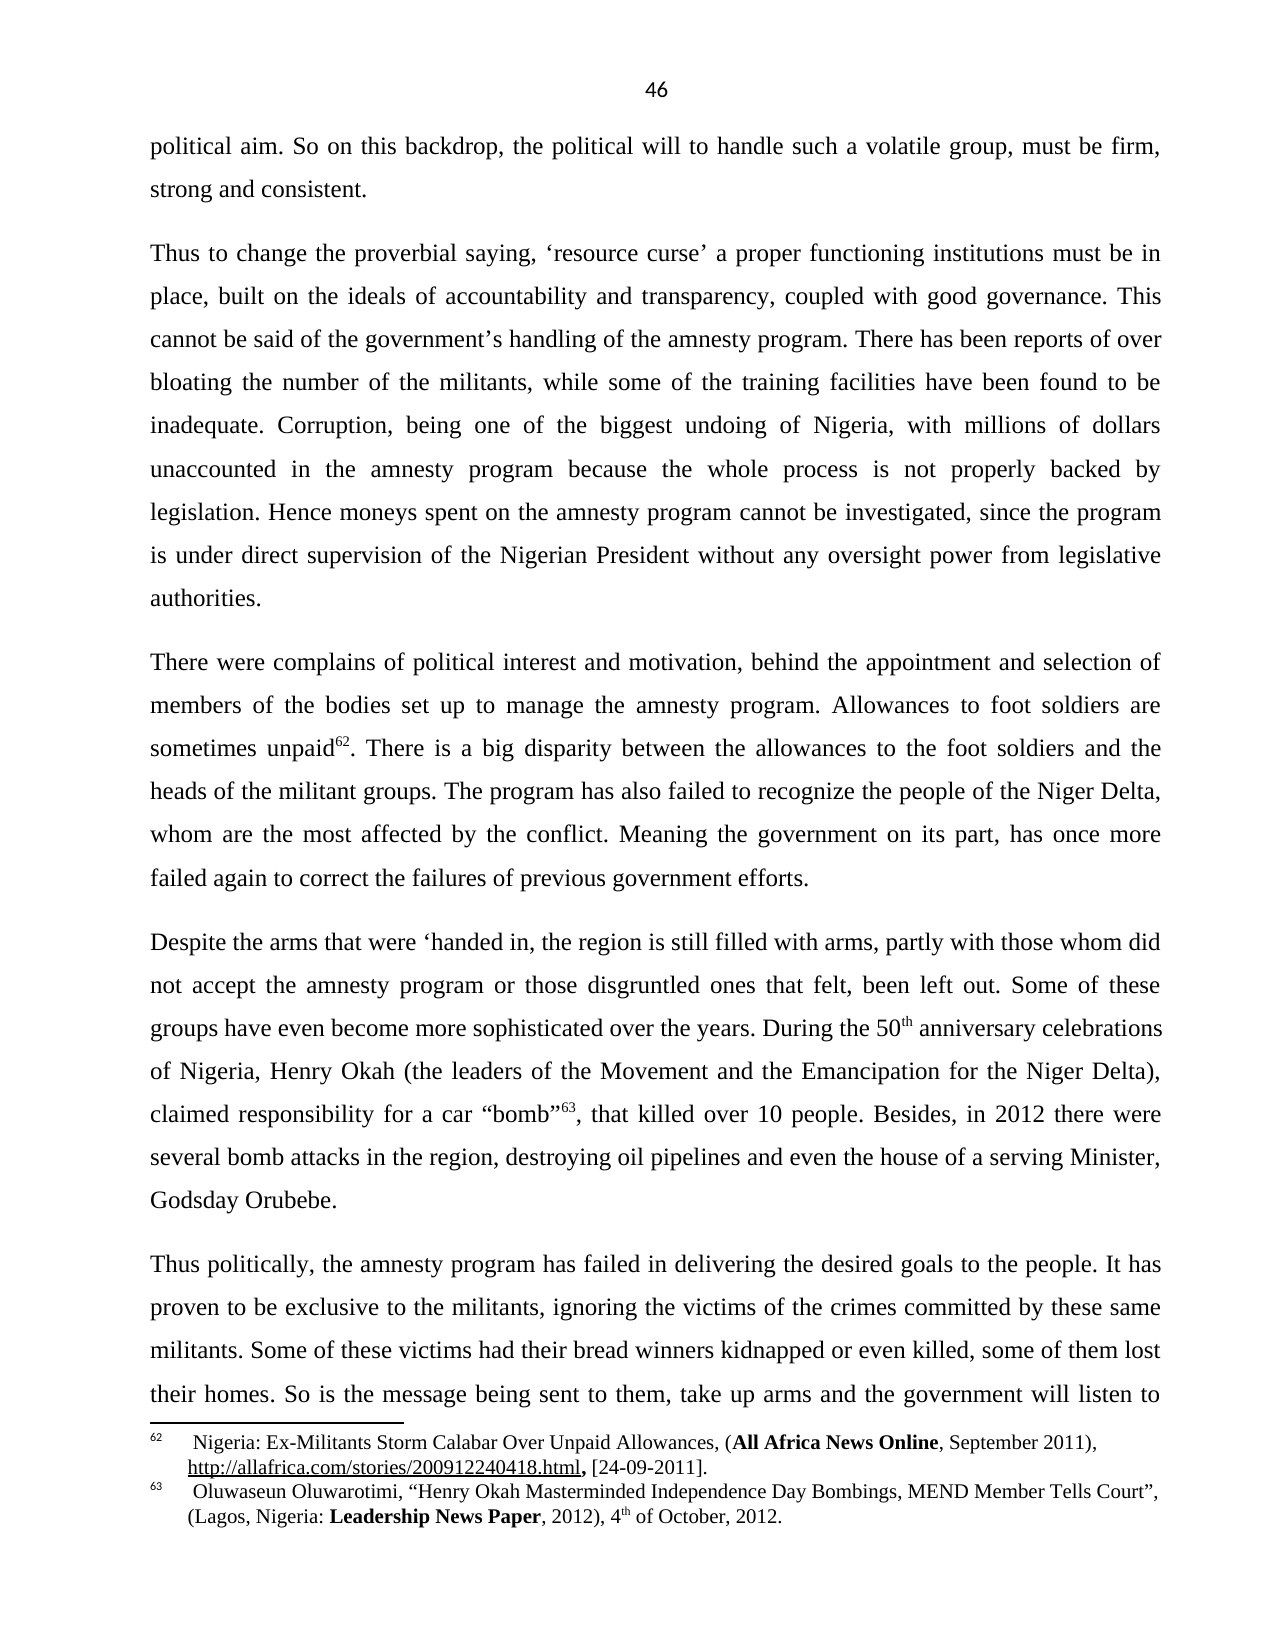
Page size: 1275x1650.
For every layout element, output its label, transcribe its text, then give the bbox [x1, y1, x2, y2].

text There were complains of political interest and motivation, behind the appointment and selection of members of the bodies set up to manage the amnesty program. Allowances to foot soldiers are sometimes unpaid. There is a big disparity between the allowances to the foot soldiers and the heads of the militant groups. The program has also failed to recognize the people of the Niger Delta, whom are the most affected by the conflict. Meaning the government on its part, has once more failed again to correct the failures of previous government efforts. [150, 647, 1162, 891]
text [150, 131, 1162, 203]
text Thus to change the proverbial saying, ‘resource curse’ a proper functioning institutions must be in place, built on the ideals of accountability and transparency, coupled with good governance. This cannot be said of the government’s handling of the amnesty program. There has been reports of over bloating the number of the militants, while some of the training facilities have been found to be inadequate. Corruption, being one of the biggest undoing of Nigeria, with millions of dollars unaccounted in the amnesty program because the whole process is not properly backed by legislation. Hence moneys spent on the amnesty program cannot be investigated, since the program is under direct supervision of the Nigerian President without any oversight power from legislative authorities. [150, 238, 1162, 612]
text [150, 1249, 1162, 1407]
text Despite the arms that were ‘handed in, the region is still filled with arms, partly with those whom did not accept the amnesty program or those disgruntled ones that felt, been left out. Some of these groups have even become more sophisticated over the years. During the 50th anniversary celebrations of Nigeria, Henry Okah (the leaders of the Movement and the Emancipation for the Niger Delta), claimed responsibility for a car “bomb”, that killed over 10 people. Besides, in 2012 there were several bomb attacks in the region, destroying oil pipelines and even the house of a serving Minister, Godsday Orubebe. [150, 927, 1162, 1214]
